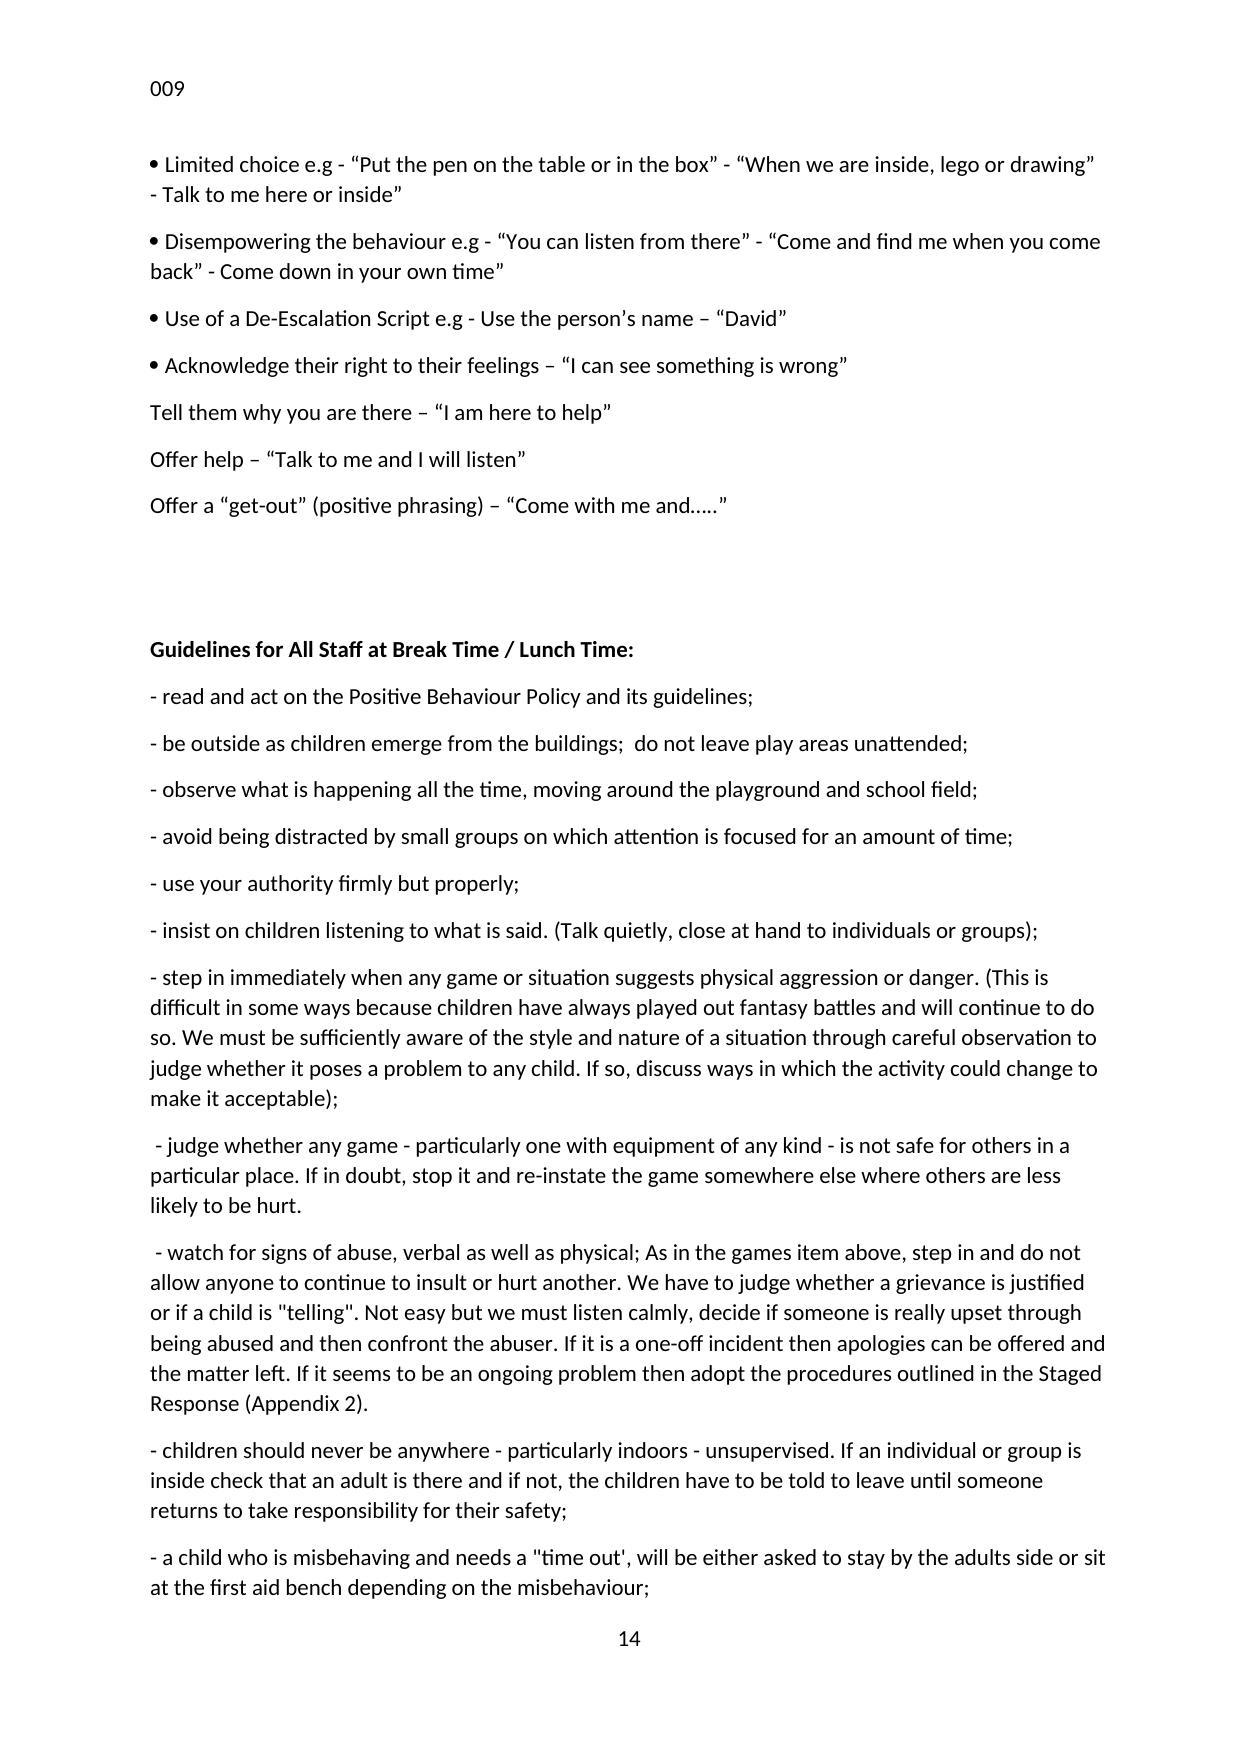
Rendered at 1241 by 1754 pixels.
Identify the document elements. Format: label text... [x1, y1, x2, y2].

text Limited choice e.g - “Put the pen on the table or in the box” - “When we are inside, lego or drawing” - Talk to me here or inside” [150, 150, 1107, 208]
text - children should never be anywhere - particularly indoors - unsupervised. If an individual or group is inside check that an adult is there and if not, the children have to be told to leave until someone returns to take responsibility for their safety; [150, 1436, 1107, 1524]
text - insist on children listening to what is said. (Talk quietly, close at hand to individuals or groups); [150, 916, 1107, 944]
text - read and act on the Positive Behaviour Policy and its guidelines; [150, 682, 1107, 710]
text - step in immediately when any game or situation suggests physical aggression or danger. (This is difficult in some ways because children have always played out fantasy battles and will continue to do so. We must be sufficiently aware of the style and nature of a situation through careful observation to judge whether it poses a problem to any child. If so, discuss ways in which the activity could change to make it acceptable); [150, 963, 1107, 1112]
text Acknowledge their right to their feelings – “I can see something is wrong” [150, 351, 1107, 379]
text Tell them why you are there – “I am here to help” [150, 398, 1107, 426]
text - be outside as children emerge from the buildings; do not leave play areas unattended; [150, 729, 1107, 757]
text Disempowering the behaviour e.g - “You can listen from there” - “Come and find me when you come back” - Come down in your own time” [150, 227, 1107, 285]
text Use of a De-Escalation Script e.g - Use the person’s name – “David” [150, 304, 1107, 332]
text - use your authority firmly but properly; [150, 869, 1107, 897]
text - a child who is misbehaving and needs a "time out', will be either asked to stay by the adults side or sit at the first aid bench depending on the misbehaviour; [150, 1543, 1107, 1602]
text Offer a “get-out” (positive phrasing) – “Come with me and…..” [150, 492, 1107, 520]
text Guidelines for All Staff at Break Time / Lunch Time: [150, 635, 1107, 663]
text - observe what is happening all the time, moving around the playground and school field; [150, 776, 1107, 804]
text - judge whether any game - particularly one with equipment of any kind - is not safe for others in a particular place. If in doubt, stop it and re-instate the game somewhere else where others are less likely to be hurt. [150, 1131, 1107, 1219]
text - avoid being distracted by small groups on which attention is focused for an amount of time; [150, 822, 1107, 851]
text Offer help – “Talk to me and I will listen” [150, 445, 1107, 473]
text - watch for signs of abuse, verbal as well as physical; As in the games item above, step in and do not allow anyone to continue to insult or hurt another. We have to judge whether a grievance is justified or if a child is "telling". Not easy but we must listen calmly, decide if someone is really upset through being abused and then confront the abuser. If it is a one-off incident then apologies can be offered and the matter left. If it seems to be an ongoing problem then adopt the procedures outlined in the Staged Response (Appendix 2). [150, 1238, 1107, 1417]
